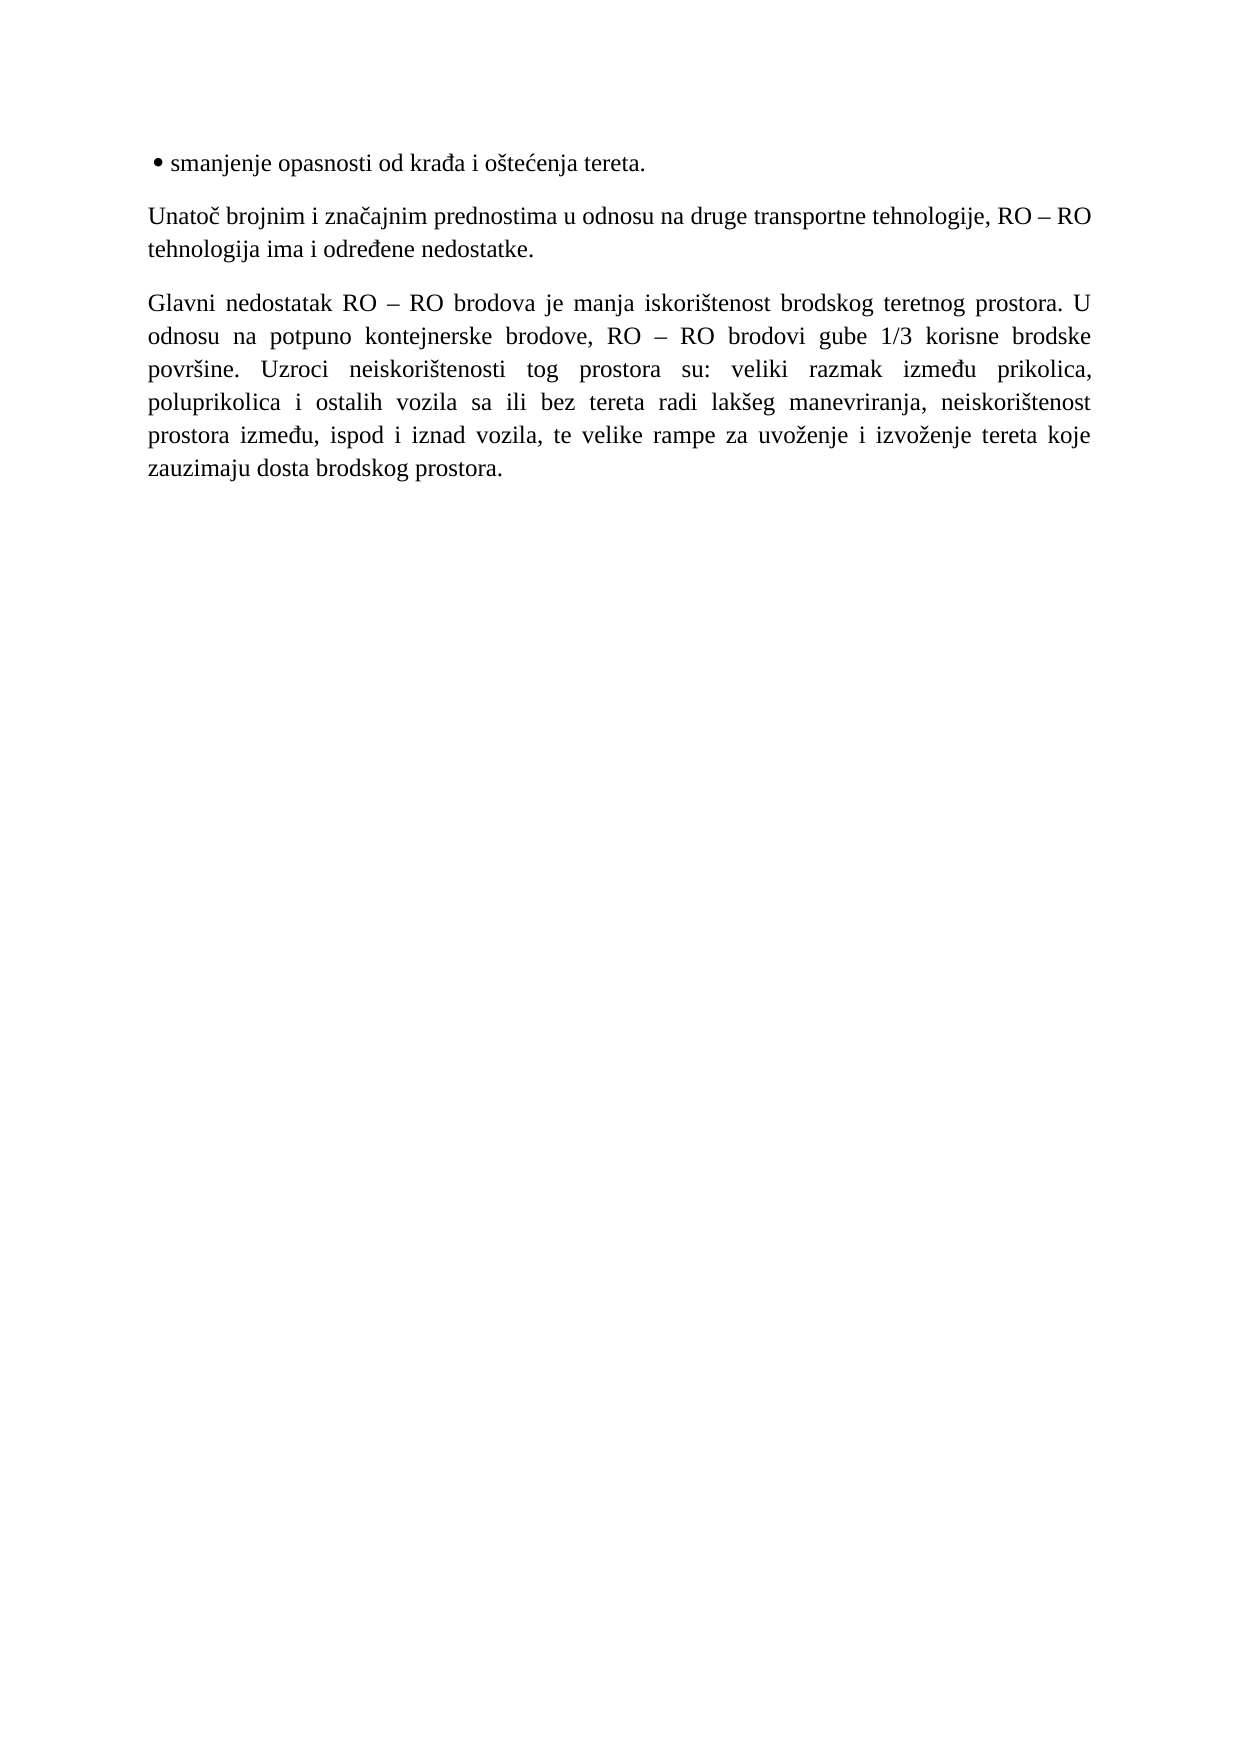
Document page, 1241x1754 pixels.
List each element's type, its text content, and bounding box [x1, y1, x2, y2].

text smanjenje opasnosti od krađa i oštećenja tereta. [148, 148, 1093, 176]
text Unatoč brojnim i značajnim prednostima u odnosu na druge transportne tehnologije, RO – RO tehnologija ima i određene nedostatke. [148, 201, 1093, 263]
text Glavni nedostatak RO – RO brodova je manja iskorištenost brodskog teretnog prostora. U odnosu na potpuno kontejnerske brodove, RO – RO brodovi gube 1/3 korisne brodske površine. Uzroci neiskorištenosti tog prostora su: veliki razmak između prikolica, poluprikolica i ostalih vozila sa ili bez tereta radi lakšeg manevriranja, neiskorištenost prostora između, ispod i iznad vozila, te velike rampe za uvoženje i izvoženje tereta koje zauzimaju dosta brodskog prostora. [148, 288, 1093, 482]
